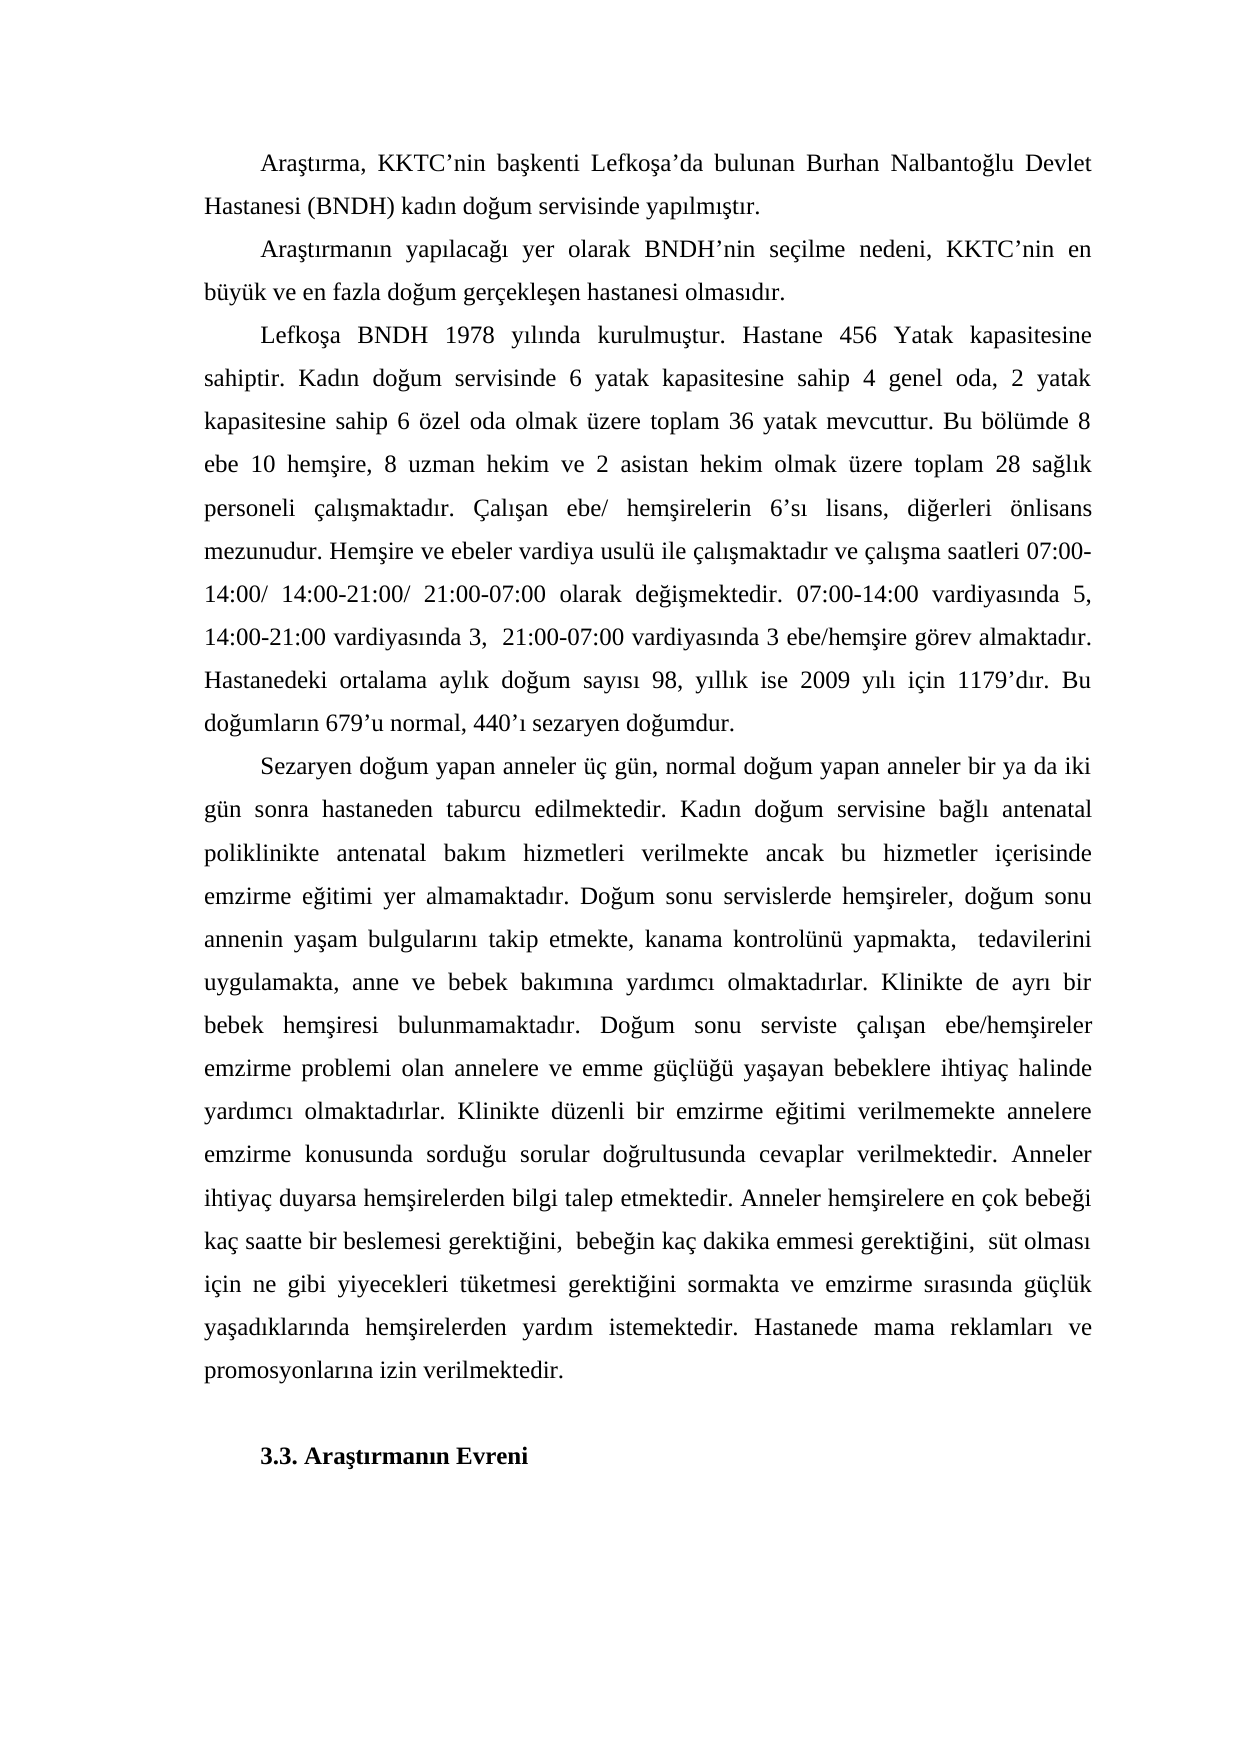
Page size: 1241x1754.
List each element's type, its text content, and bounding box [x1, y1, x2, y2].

text 3.3. Araştırmanın Evreni [204, 1441, 1093, 1470]
text Sezaryen doğum yapan anneler üç gün, normal doğum yapan anneler bir ya da iki gün sonra hastaneden taburcu edilmektedir. Kadın doğum servisine bağlı antenatal poliklinikte antenatal bakım hizmetleri verilmekte ancak bu hizmetler içerisinde emzirme eğitimi yer almamaktadır. Doğum sonu servislerde hemşireler, doğum sonu annenin yaşam bulgularını takip etmekte, kanama kontrolünü yapmakta, tedavilerini uygulamakta, anne ve bebek bakımına yardımcı olmaktadırlar. Klinikte de ayrı bir bebek hemşiresi bulunmamaktadır. Doğum sonu serviste çalışan ebe/hemşireler emzirme problemi olan annelere ve emme güçlüğü yaşayan bebeklere ihtiyaç halinde yardımcı olmaktadırlar. Klinikte düzenli bir emzirme eğitimi verilmemekte annelere emzirme konusunda sorduğu sorular doğrultusunda cevaplar verilmektedir. Anneler ihtiyaç duyarsa hemşirelerden bilgi talep etmektedir. Anneler hemşirelere en çok bebeği kaç saatte bir beslemesi gerektiğini, bebeğin kaç dakika emmesi gerektiğini, süt olması için ne gibi yiyecekleri tüketmesi gerektiğini sormakta ve emzirme sırasında güçlük yaşadıklarında hemşirelerden yardım istemektedir. Hastanede mama reklamları ve promosyonlarına izin verilmektedir. [204, 751, 1093, 1384]
text Araştırmanın yapılacağı yer olarak BNDH’nin seçilme nedeni, KKTC’nin en büyük ve en fazla doğum gerçekleşen hastanesi olmasıdır. [204, 234, 1093, 306]
text Lefkoşa BNDH 1978 yılında kurulmuştur. Hastane 456 Yatak kapasitesine sahiptir. Kadın doğum servisinde 6 yatak kapasitesine sahip 4 genel oda, 2 yatak kapasitesine sahip 6 özel oda olmak üzere toplam 36 yatak mevcuttur. Bu bölümde 8 ebe 10 hemşire, 8 uzman hekim ve 2 asistan hekim olmak üzere toplam 28 sağlık personeli çalışmaktadır. Çalışan ebe/ hemşirelerin 6’sı lisans, diğerleri önlisans mezunudur. Hemşire ve ebeler vardiya usulü ile çalışmaktadır ve çalışma saatleri 07:00-14:00/ 14:00-21:00/ 21:00-07:00 olarak değişmektedir. 07:00-14:00 vardiyasında 5, 14:00-21:00 vardiyasında 3, 21:00-07:00 vardiyasında 3 ebe/hemşire görev almaktadır. Hastanedeki ortalama aylık doğum sayısı 98, yıllık ise 2009 yılı için 1179’dır. Bu doğumların 679’u normal, 440’ı sezaryen doğumdur. [204, 320, 1093, 737]
text Araştırma, KKTC’nin başkenti Lefkoşa’da bulunan Burhan Nalbantoğlu Devlet Hastanesi (BNDH) kadın doğum servisinde yapılmıştır. [204, 148, 1093, 219]
